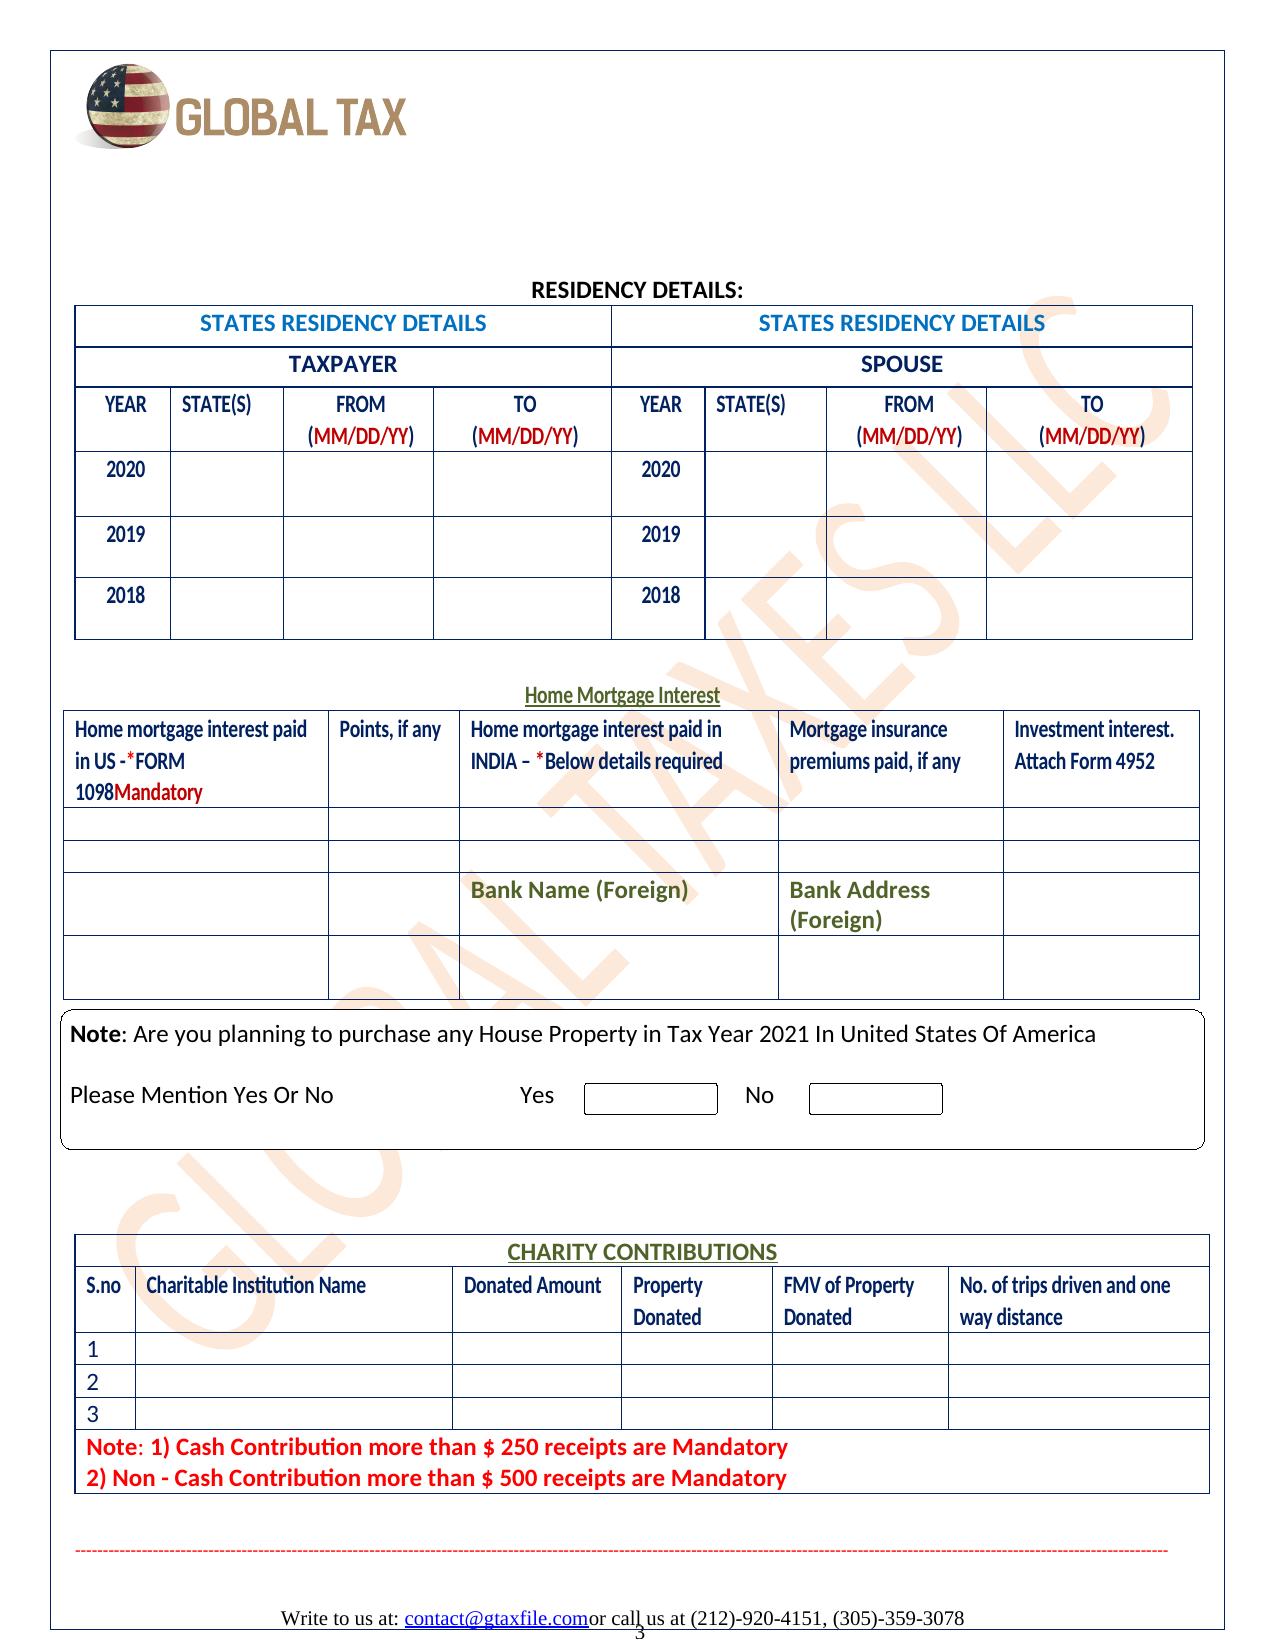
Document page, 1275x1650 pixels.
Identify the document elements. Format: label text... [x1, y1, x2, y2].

table_cell [706, 578, 826, 639]
table_cell S.no [76, 1267, 135, 1332]
picture [75, 63, 407, 149]
table_cell YEAR [612, 388, 704, 451]
table_header STATES RESIDENCY DETAILS [76, 306, 611, 346]
text RESIDENCY DETAILS: [75, 274, 1200, 305]
table_cell [622, 1365, 772, 1397]
table_cell [434, 517, 611, 577]
table_cell [460, 936, 778, 999]
table_cell Bank Address (Foreign) [779, 873, 1003, 935]
table_cell 2020 [612, 452, 704, 516]
table_cell [827, 578, 986, 639]
table_cell 2018 [76, 578, 170, 639]
table_cell Bank Name (Foreign) [460, 873, 778, 935]
table_cell Property Donated [622, 1267, 772, 1332]
table_cell TO (MM/DD/YY) [434, 388, 611, 451]
table_cell [987, 452, 1192, 516]
text Home Mortgage Interest [450, 678, 1200, 710]
table_cell [284, 517, 433, 577]
table_cell FROM (MM/DD/YY) [827, 388, 986, 451]
table_cell [622, 1333, 772, 1364]
table_header CHARITY CONTRIBUTIONS [76, 1235, 1209, 1266]
table_cell [434, 578, 611, 639]
table_cell No. of trips driven and one way distance [949, 1267, 1209, 1332]
table_cell [171, 517, 283, 577]
table_cell STATE(S) [171, 388, 283, 451]
table_cell [453, 1365, 621, 1397]
table_cell 1 [76, 1333, 135, 1364]
table_cell [329, 936, 459, 999]
table_cell [827, 452, 986, 516]
table_cell [1004, 936, 1199, 999]
table_cell [171, 578, 283, 639]
table_cell [779, 808, 1003, 839]
table_cell [64, 873, 328, 935]
table_cell FMV of Property Donated [773, 1267, 948, 1332]
table_header Home mortgage interest paid in US -*FORM 1098Mandatory [64, 711, 328, 807]
table_header STATES RESIDENCY DETAILS [612, 306, 1192, 346]
table_cell 2019 [76, 517, 170, 577]
table_cell 2018 [612, 578, 704, 639]
table_cell [64, 841, 328, 872]
table_cell [434, 452, 611, 516]
table_cell [329, 808, 459, 839]
table_cell TO (MM/DD/YY) [987, 388, 1192, 451]
table_header Mortgage insurance premiums paid, if any [779, 711, 1003, 807]
table_cell 2020 [76, 452, 170, 516]
table_cell [329, 873, 459, 935]
table_cell [706, 517, 826, 577]
table_cell [987, 517, 1192, 577]
table_cell [136, 1398, 452, 1429]
table_cell [136, 1365, 452, 1397]
table_cell Donated Amount [453, 1267, 621, 1332]
table_cell [773, 1333, 948, 1364]
table_cell [1004, 808, 1199, 839]
table_cell [453, 1333, 621, 1364]
table_cell YEAR [76, 388, 170, 451]
table_cell STATE(S) [706, 388, 826, 451]
table_cell [1004, 841, 1199, 872]
table_cell [779, 841, 1003, 872]
table_cell FROM (MM/DD/YY) [284, 388, 433, 451]
table_cell [329, 841, 459, 872]
table_cell Charitable Institution Name [136, 1267, 452, 1332]
table_cell [64, 808, 328, 839]
table_cell [779, 936, 1003, 999]
table_cell [949, 1333, 1209, 1364]
table_cell [622, 1398, 772, 1429]
table_header Home mortgage interest paid in INDIA – *Below details required [460, 711, 778, 807]
table_cell [284, 452, 433, 516]
table_cell TAXPAYER [76, 348, 611, 386]
table_cell 2 [76, 1365, 135, 1397]
table_cell [284, 578, 433, 639]
table_cell [1004, 873, 1199, 935]
table_cell [949, 1365, 1209, 1397]
table_cell 2019 [612, 517, 704, 577]
table_cell Note: 1) Cash Contribution more than $ 250 receipts are Mandatory 2) Non - Cash Contribution more than $ 500 receipts are Mandatory [76, 1430, 1209, 1493]
table_cell [987, 578, 1192, 639]
table_cell [827, 517, 986, 577]
table_header Investment interest. Attach Form 4952 [1004, 711, 1199, 807]
table_cell [64, 936, 328, 999]
table_cell [773, 1365, 948, 1397]
table_cell 3 [76, 1398, 135, 1429]
table_cell [460, 841, 778, 872]
table_cell [171, 452, 283, 516]
table_cell [773, 1398, 948, 1429]
table_header Points, if any [329, 711, 459, 807]
table_cell [949, 1398, 1209, 1429]
table_cell [136, 1333, 452, 1364]
table_cell [706, 452, 826, 516]
table_cell [460, 808, 778, 839]
table_cell SPOUSE [612, 348, 1192, 386]
table_cell [453, 1398, 621, 1429]
